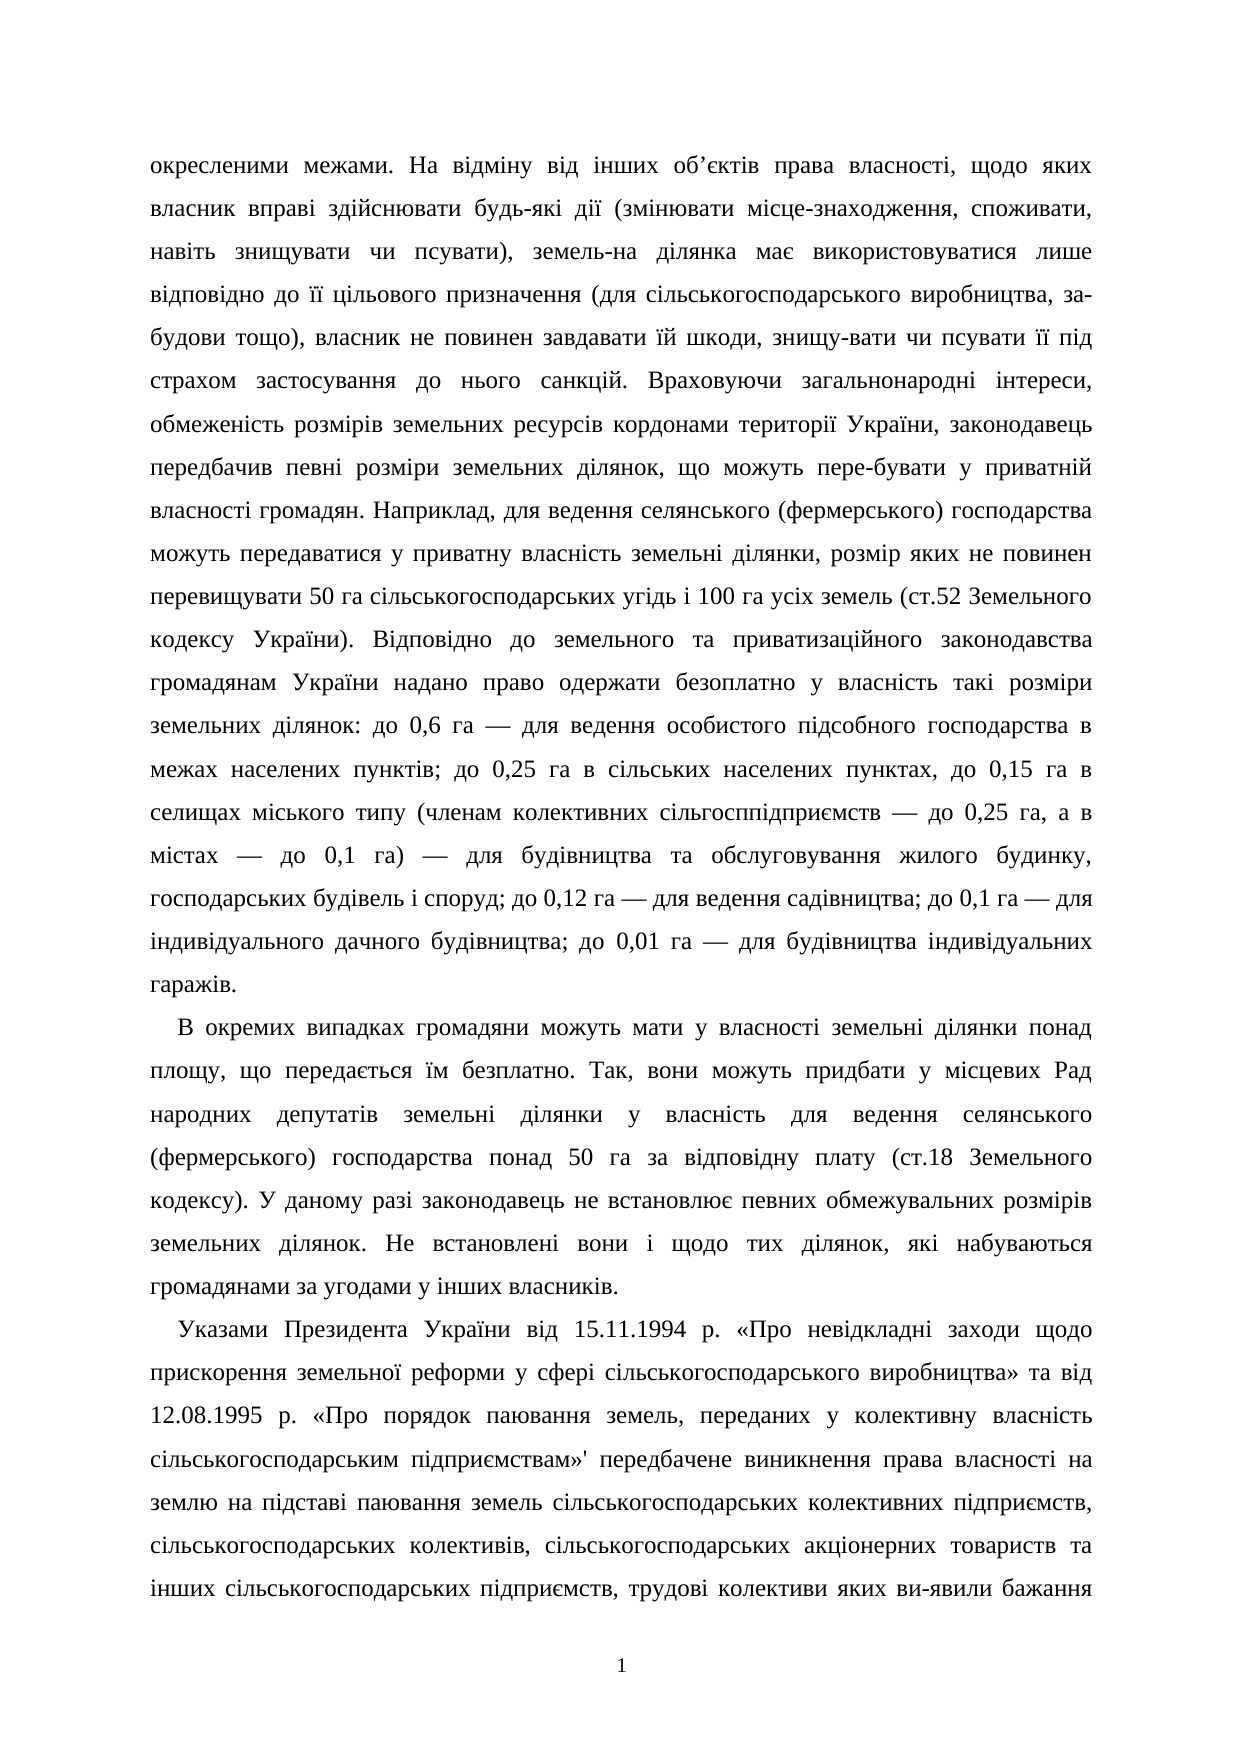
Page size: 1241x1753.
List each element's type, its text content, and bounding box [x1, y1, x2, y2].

text В окремих випадках громадяни можуть мати у власності земельні ділянки понад площу, що передається їм безплатно. Так, вони можуть придбати у місцевих Рад народних депутатів земельні ділянки у власність для ведення селянського (фермерського) господарства понад 50 га за відповідну плату (ст.18 Земельного кодексу). У даному разі законодавець не встановлює певних обмежувальних розмірів земельних ділянок. Не встановлені вони і щодо тих ділянок, які набуваються громадянами за угодами у інших власників. [150, 1012, 1093, 1300]
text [150, 1314, 1093, 1602]
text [150, 150, 1093, 998]
